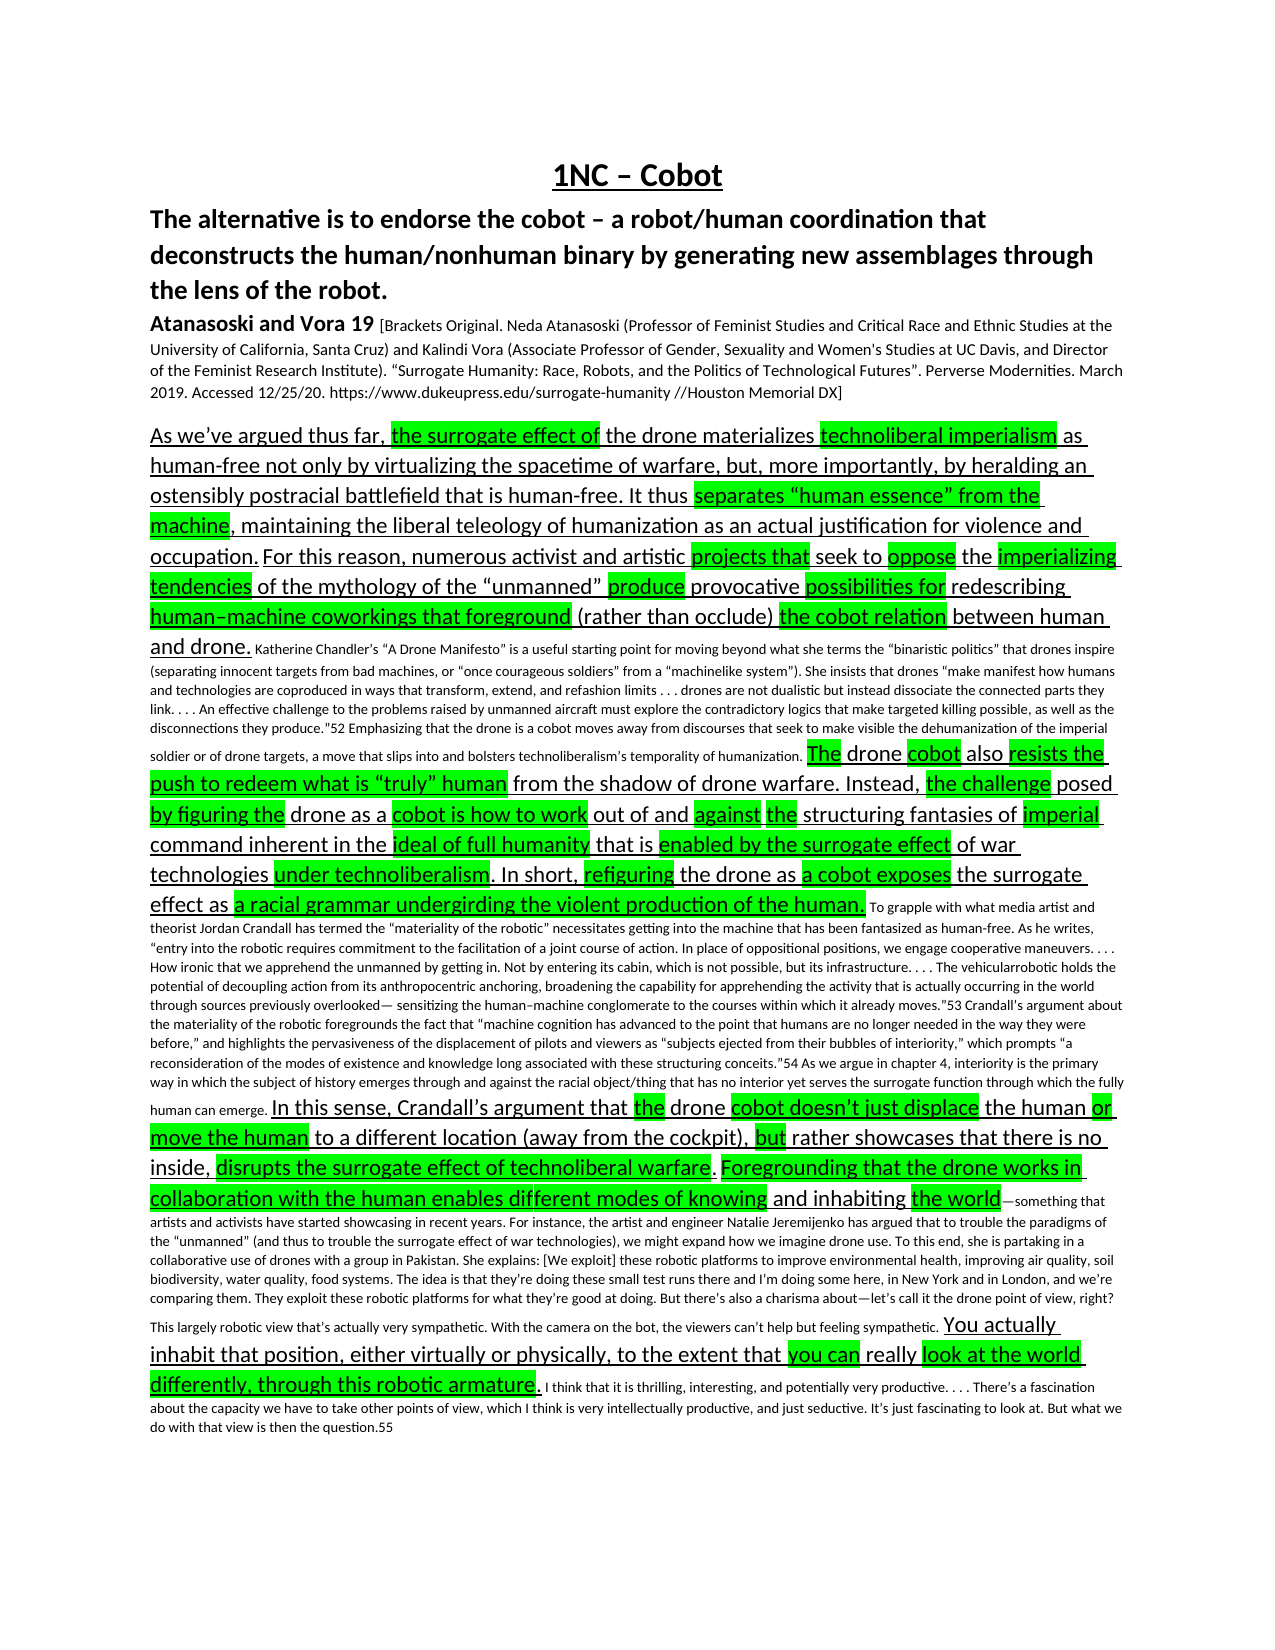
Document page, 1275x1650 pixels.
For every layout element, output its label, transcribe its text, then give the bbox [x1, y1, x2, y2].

text As we’ve argued thus far, the surrogate effect of the drone materializes technoliberal imperialism as human-free not only by virtualizing the spacetime of warfare, but, more importantly, by heralding an ostensibly postracial battlefield that is human-free. It thus separates “human essence” from the machine, maintaining the liberal teleology of humanization as an actual justification for violence and occupation. For this reason, numerous activist and artistic projects that seek to oppose the imperializing tendencies of the mythology of the “unmanned” produce provocative possibilities for redescribing human–machine coworkings that foreground (rather than occlude) the cobot relation between human and drone. Katherine Chandler’s “A Drone Manifesto” is a useful starting point for moving beyond what she terms the “binaristic politics” that drones inspire (separating innocent targets from bad machines, or “once courageous soldiers” from a “machinelike system”). She insists that drones “make manifest how humans and technologies are coproduced in ways that transform, extend, and refashion limits . . . drones are not dualistic but instead dissociate the connected parts they link. . . . An effective challenge to the problems raised by unmanned aircraft must explore the contradictory logics that make targeted killing possible, as well as the disconnections they produce.”52 Emphasizing that the drone is a cobot moves away from discourses that seek to make visible the dehumanization of the imperial soldier or of drone targets, a move that slips into and bolsters technoliberalism’s temporality of humanization. The drone cobot also resists the push to redeem what is “truly” human from the shadow of drone warfare. Instead, the challenge posed by figuring the drone as a cobot is how to work out of and against the structuring fantasies of imperial command inherent in the ideal of full humanity that is enabled by the surrogate effect of war technologies under technoliberalism. In short, refiguring the drone as a cobot exposes the surrogate effect as a racial grammar undergirding the violent production of the human. To grapple with what media artist and theorist Jordan Crandall has termed the “materiality of the robotic” necessitates getting into the machine that has been fantasized as human-free. As he writes, “entry into the robotic requires commitment to the facilitation of a joint course of action. In place of oppositional positions, we engage cooperative maneuvers. . . . How ironic that we apprehend the unmanned by getting in. Not by entering its cabin, which is not possible, but its infrastructure. . . . The vehicularrobotic holds the potential of decoupling action from its anthropocentric anchoring, broadening the capability for apprehending the activity that is actually occurring in the world through sources previously overlooked— sensitizing the human–machine conglomerate to the courses within which it already moves.”53 Crandall’s argument about the materiality of the robotic foregrounds the fact that “machine cognition has advanced to the point that humans are no longer needed in the way they were before,” and highlights the pervasiveness of the displacement of pilots and viewers as “subjects ejected from their bubbles of interiority,” which prompts “a reconsideration of the modes of existence and knowledge long associated with these structuring conceits.”54 As we argue in chapter 4, interiority is the primary way in which the subject of history emerges through and against the racial object/thing that has no interior yet serves the surrogate function through which the fully human can emerge. In this sense, Crandall’s argument that the drone cobot doesn’t just displace the human or move the human to a different location (away from the cockpit), but rather showcases that there is no inside, disrupts the surrogate effect of technoliberal warfare. Foregrounding that the drone works in collaboration with the human enables different modes of knowing and inhabiting the world—something that artists and activists have started showcasing in recent years. For instance, the artist and engineer Natalie Jeremijenko has argued that to trouble the paradigms of the “unmanned” (and thus to trouble the surrogate effect of war technologies), we might expand how we imagine drone use. To this end, she is partaking in a collaborative use of drones with a group in Pakistan. She explains: [We exploit] these robotic platforms to improve environmental health, improving air quality, soil biodiversity, water quality, food systems. The idea is that they’re doing these small test runs there and I’m doing some here, in New York and in London, and we’re comparing them. They exploit these robotic platforms for what they’re good at doing. But there’s also a charisma about—let’s call it the drone point of view, right? This largely robotic view that’s actually very sympathetic. With the camera on the bot, the viewers can’t help but feeling sympathetic. You actually inhabit that position, either virtually or physically, to the extent that you can really look at the world differently, through this robotic armature. I think that it is thrilling, interesting, and potentially very productive. . . . There’s a fascination about the capacity we have to take other points of view, which I think is very intellectually productive, and just seductive. It’s just fascinating to look at. But what we do with that view is then the question.55 [150, 421, 1125, 1437]
subtitle 1NC – Cobot [150, 154, 1125, 195]
subtitle The alternative is to endorse the cobot – a robot/human coordination that deconstructs the human/nonhuman binary by generating new assemblages through the lens of the robot. [150, 202, 1125, 307]
text Atanasoski and Vora 19 [Brackets Original. Neda Atanasoski (Professor of Feminist Studies and Critical Race and Ethnic Studies at the University of California, Santa Cruz) and Kalindi Vora (Associate Professor of Gender, Sexuality and Women's Studies at UC Davis, and Director of the Feminist Research Institute). “Surrogate Humanity: Race, Robots, and the Politics of Technological Futures”. Perverse Modernities. March 2019. Accessed 12/25/20. https://www.dukeupress.edu/surrogate-humanity //Houston Memorial DX] [150, 309, 1125, 403]
